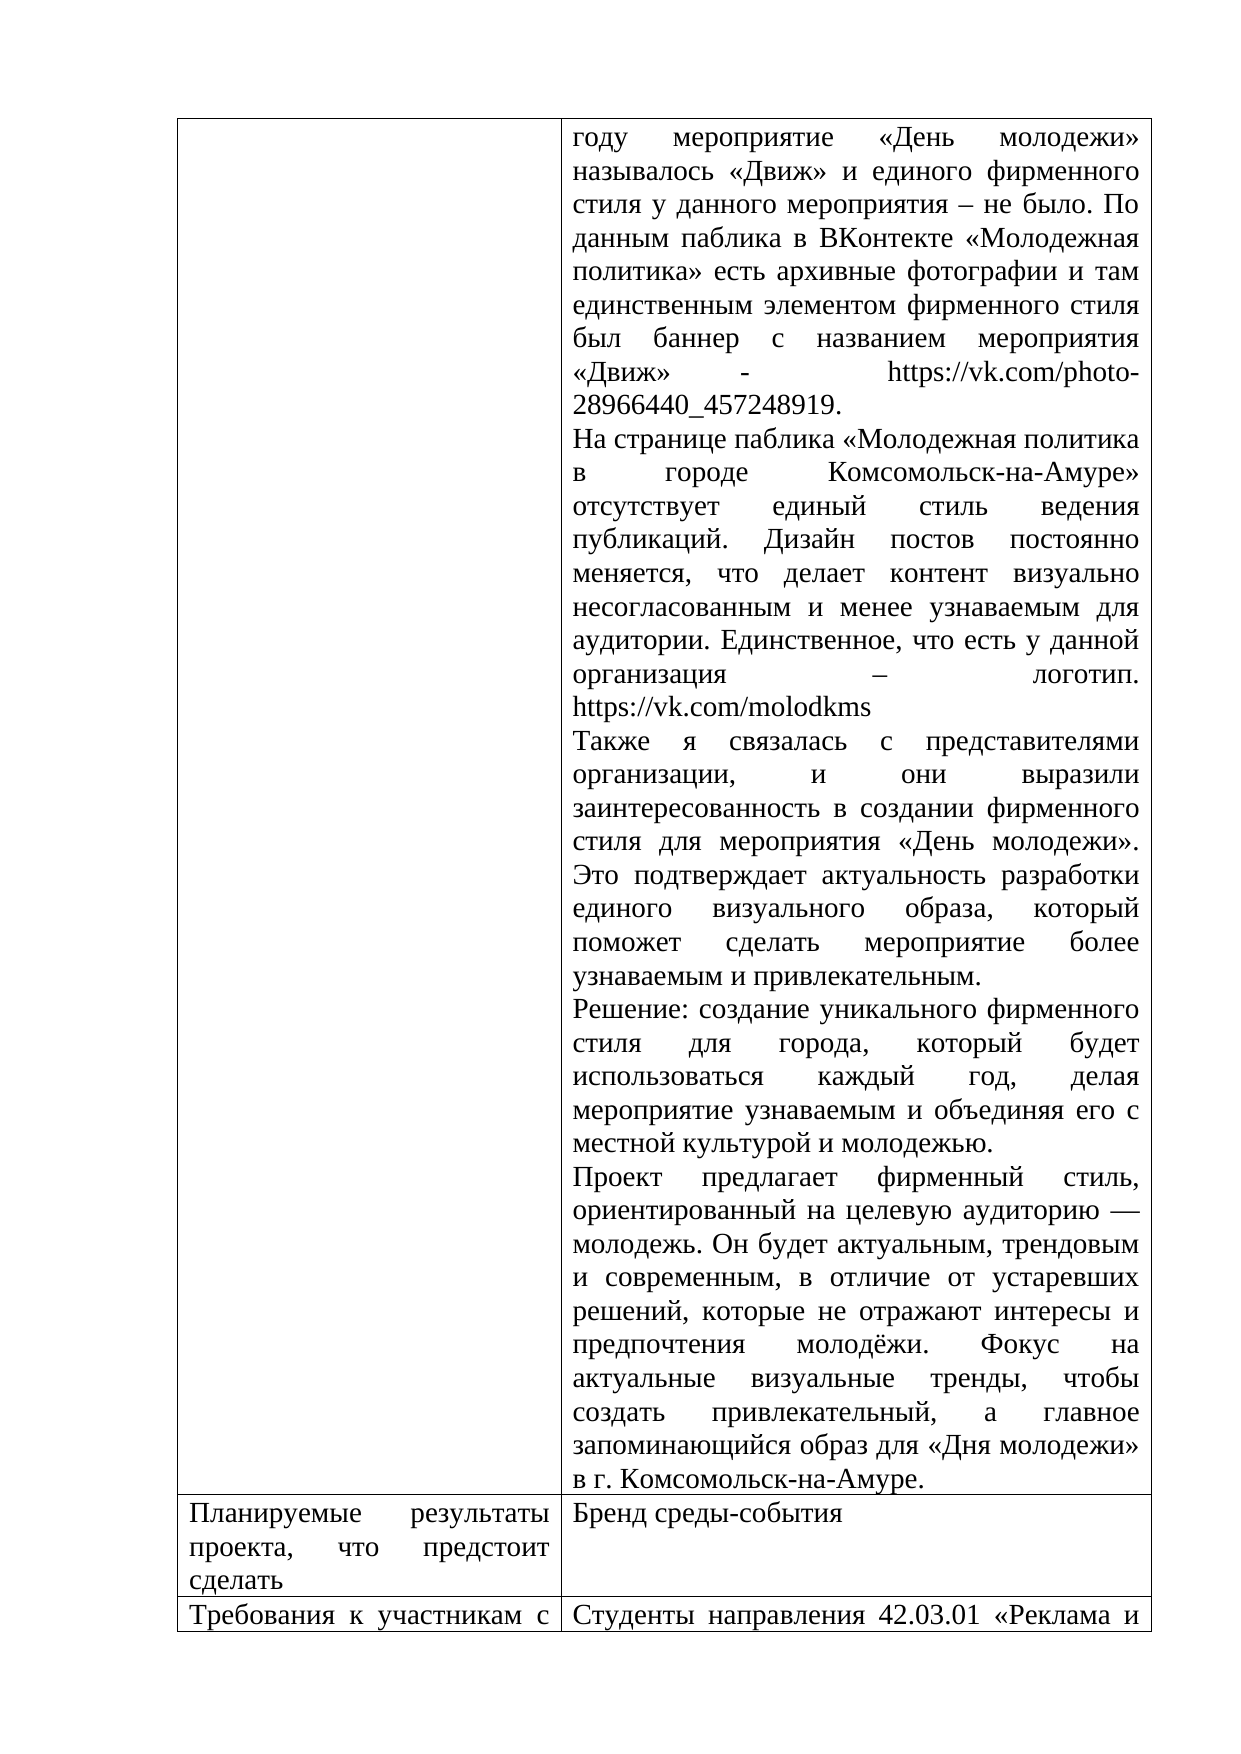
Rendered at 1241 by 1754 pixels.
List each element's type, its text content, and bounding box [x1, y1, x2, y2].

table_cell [178, 119, 561, 1494]
table_cell Бренд среды-события [562, 1495, 1151, 1596]
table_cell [178, 1597, 561, 1631]
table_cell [562, 1597, 1151, 1631]
table_cell Планируемые результаты проекта, что предстоит сделать [178, 1495, 561, 1596]
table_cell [562, 119, 1151, 1494]
